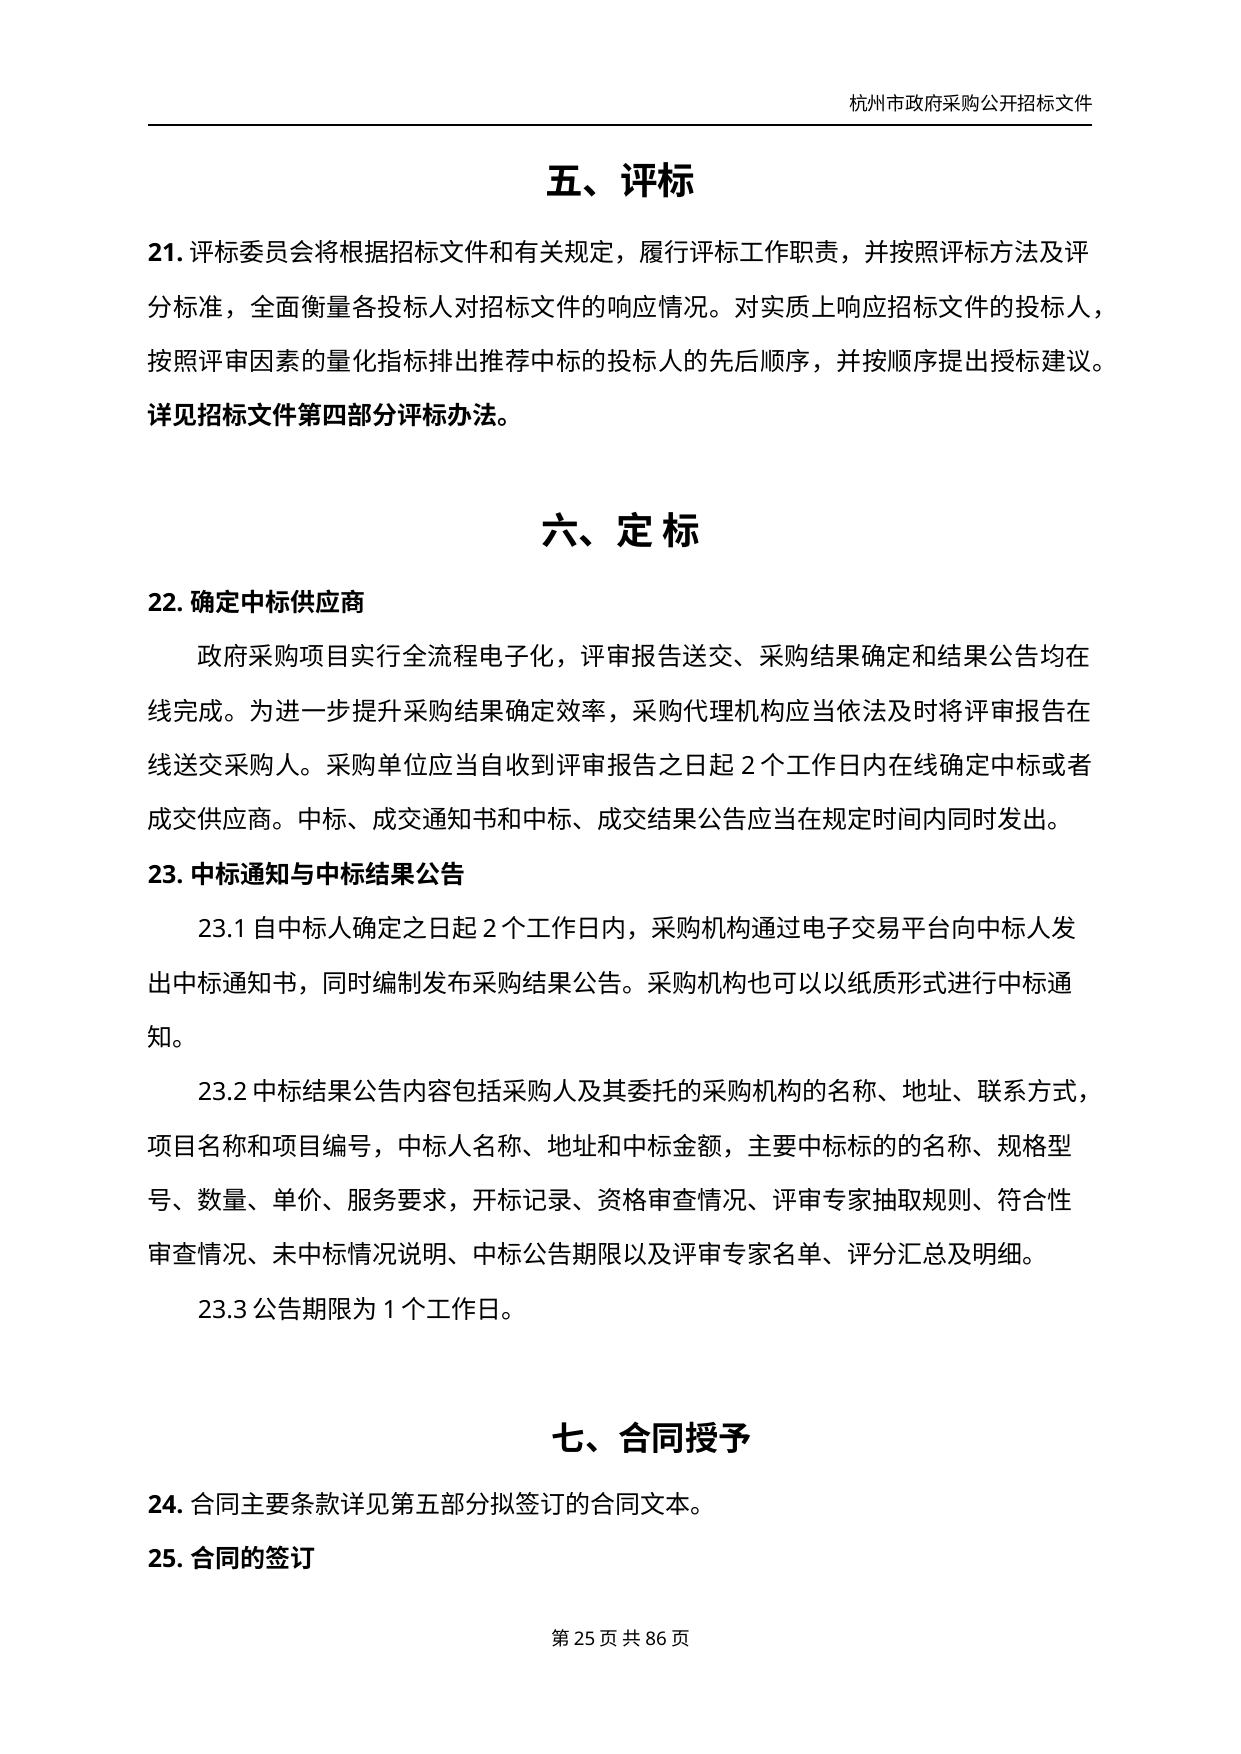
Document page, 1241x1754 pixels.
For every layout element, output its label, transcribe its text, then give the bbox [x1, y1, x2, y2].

text 25. 合同的签订 [148, 1538, 1092, 1575]
text 24. 合同主要条款详见第五部分拟签订的合同文本。 [148, 1484, 1092, 1520]
text 23. 中标通知与中标结果公告 [148, 854, 1092, 891]
text 六、定 标 [148, 501, 1092, 555]
text 22. 确定中标供应商 [148, 582, 1092, 619]
text 23.1自中标人确定之日起2个工作日内，采购机构通过电子交易平台向中标人发出中标通知书，同时编制发布采购结果公告。采购机构也可以以纸质形式进行中标通知。 [148, 909, 1092, 1054]
text 七、合同授予 [160, 1412, 1092, 1460]
text 21. 评标委员会将根据招标文件和有关规定，履行评标工作职责，并按照评标方法及评分标准，全面衡量各投标人对招标文件的响应情况。对实质上响应招标文件的投标人，按照评审因素的量化指标排出推荐中标的投标人的先后顺序，并按顺序提出授标建议。详见招标文件第四部分评标办法。 [148, 233, 1092, 432]
text 政府采购项目实行全流程电子化，评审报告送交、采购结果确定和结果公告均在线完成。为进一步提升采购结果确定效率，采购代理机构应当依法及时将评审报告在线送交采购人。采购单位应当自收到评审报告之日起2个工作日内在线确定中标或者成交供应商。中标、成交通知书和中标、成交结果公告应当在规定时间内同时发出。 [148, 637, 1092, 836]
text 23.3公告期限为1个工作日。 [148, 1289, 1092, 1326]
text 五、评标 [148, 151, 1092, 206]
text 23.2中标结果公告内容包括采购人及其委托的采购机构的名称、地址、联系方式，项目名称和项目编号，中标人名称、地址和中标金额，主要中标标的的名称、规格型号、数量、单价、服务要求，开标记录、资格审查情况、评审专家抽取规则、符合性审查情况、未中标情况说明、中标公告期限以及评审专家名单、评分汇总及明细。 [148, 1072, 1092, 1271]
